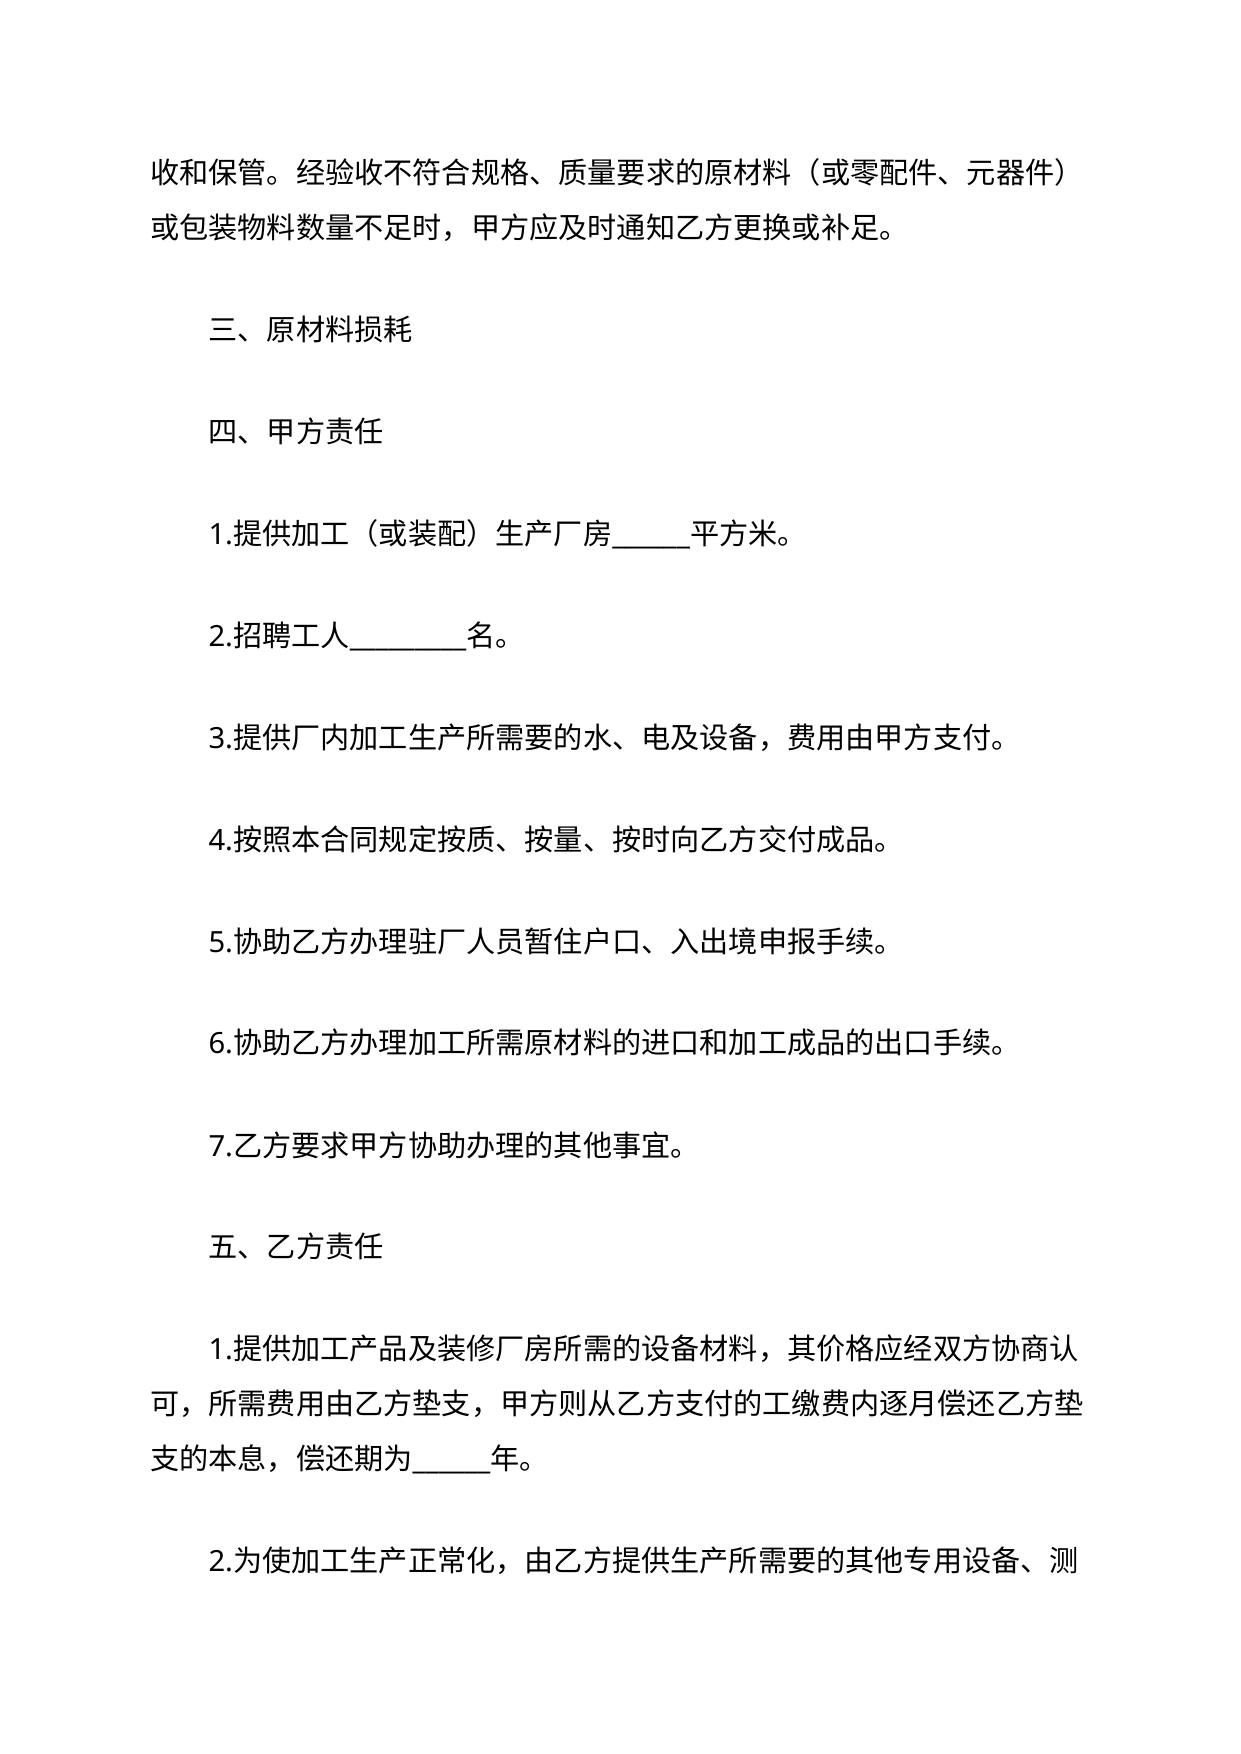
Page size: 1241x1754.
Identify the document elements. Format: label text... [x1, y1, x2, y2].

text 5.协助乙方办理驻厂人员暂住户口、入出境申报手续。 [150, 918, 1090, 961]
text 四、甲方责任 [150, 408, 1090, 451]
text 3.提供厂内加工生产所需要的水、电及设备，费用由甲方支付。 [150, 714, 1090, 757]
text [150, 1538, 1090, 1580]
text 7.乙方要求甲方协助办理的其他事宜。 [150, 1122, 1090, 1164]
text 1.提供加工产品及装修厂房所需的设备材料，其价格应经双方协商认可，所需费用由乙方垫支，甲方则从乙方支付的工缴费内逐月偿还乙方垫支的本息，偿还期为______年。 [150, 1326, 1090, 1478]
text 三、原材料损耗 [150, 307, 1090, 349]
text 1.提供加工（或装配）生产厂房______平方米。 [150, 510, 1090, 553]
text 6.协助乙方办理加工所需原材料的进口和加工成品的出口手续。 [150, 1020, 1090, 1062]
text 4.按照本合同规定按质、按量、按时向乙方交付成品。 [150, 816, 1090, 858]
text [150, 150, 1090, 247]
text 五、乙方责任 [150, 1224, 1090, 1266]
text 2.招聘工人_________名。 [150, 612, 1090, 654]
